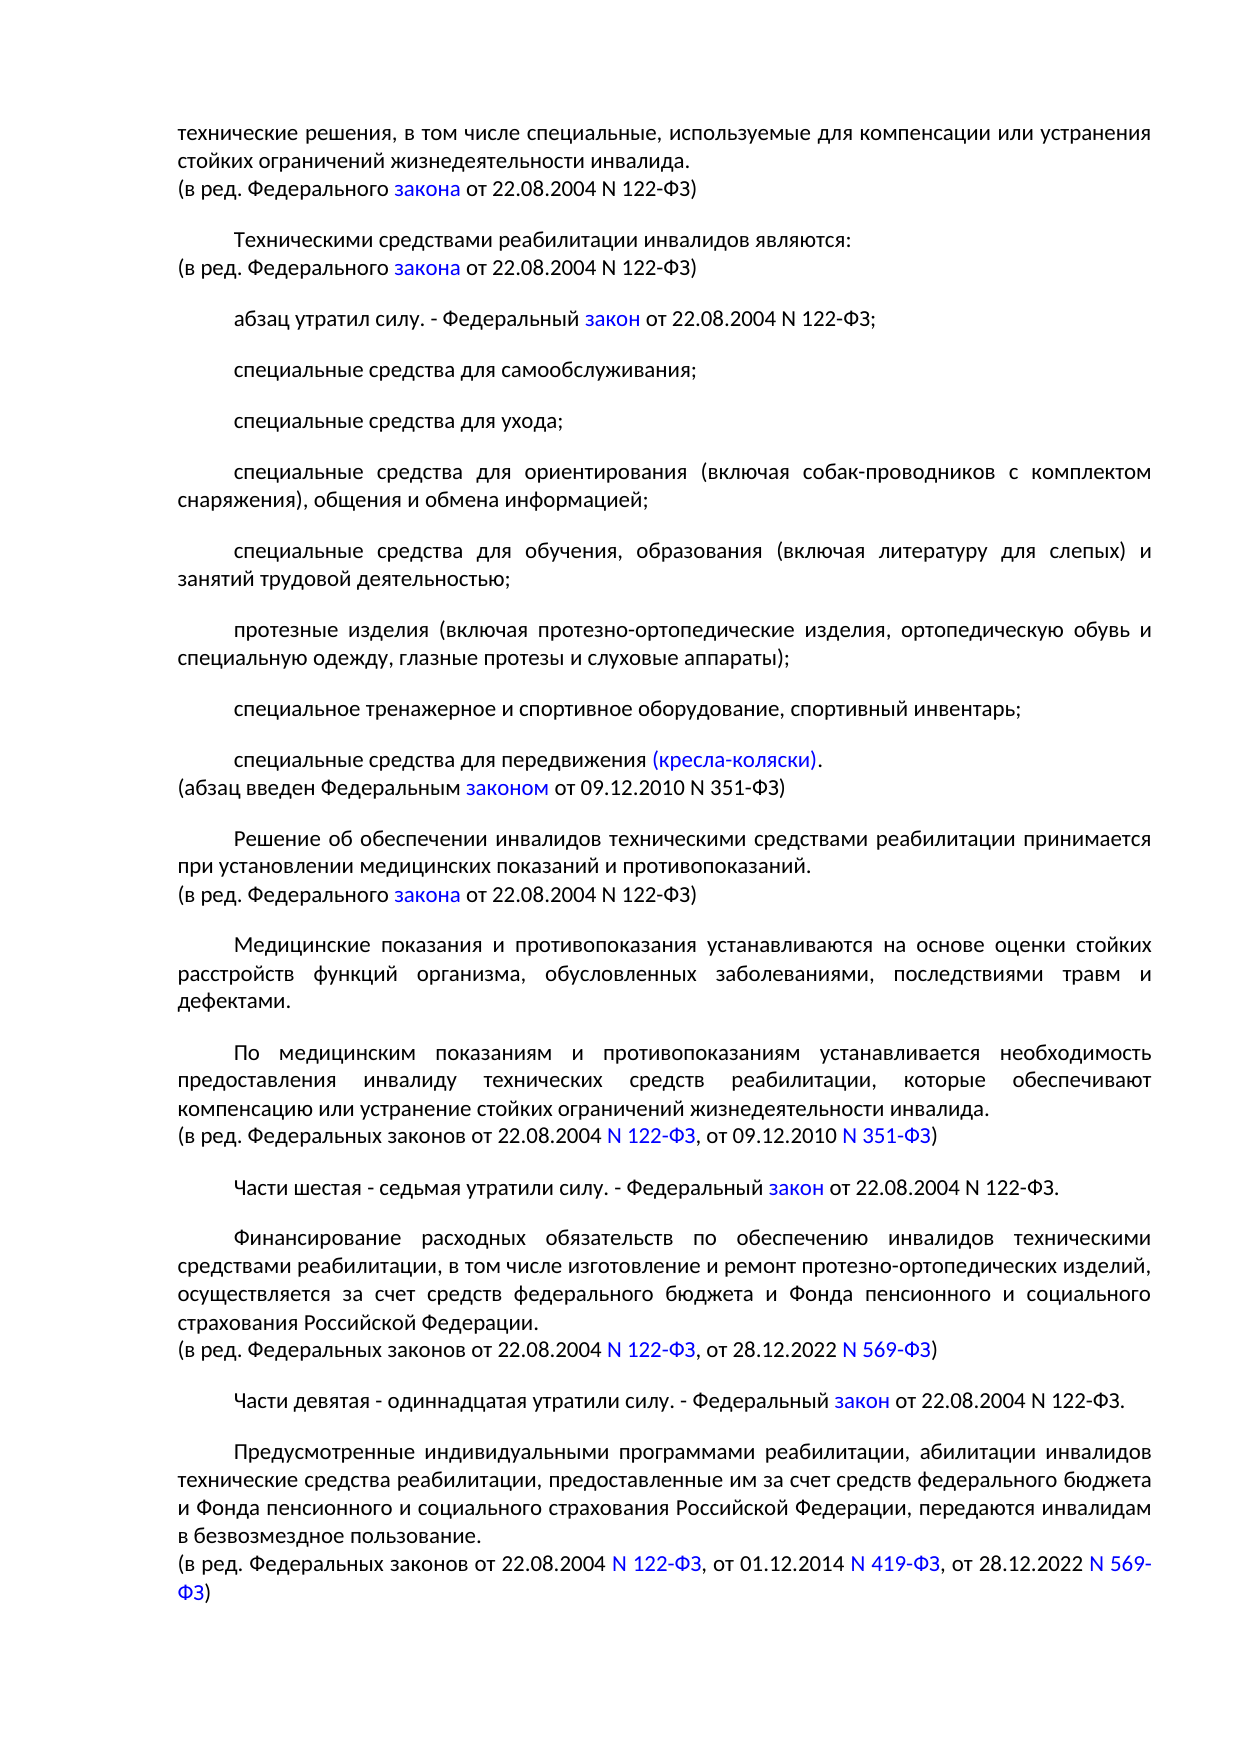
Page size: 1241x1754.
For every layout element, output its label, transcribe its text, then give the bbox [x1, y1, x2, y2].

text Части девятая - одиннадцатая утратили силу. - Федеральный закон от 22.08.2004 N 122-ФЗ. [177, 1387, 1152, 1414]
text специальные средства для ухода; [177, 406, 1152, 434]
text (в ред. Федерального закона от 22.08.2004 N 122-ФЗ) [177, 253, 1152, 281]
text (в ред. Федеральных законов от 22.08.2004 N 122-ФЗ, от 09.12.2010 N 351-ФЗ) [177, 1122, 1152, 1150]
text абзац утратил силу. - Федеральный закон от 22.08.2004 N 122-ФЗ; [177, 304, 1152, 332]
text специальные средства для обучения, образования (включая литературу для слепых) и занятий трудовой деятельностью; [177, 536, 1152, 592]
text специальные средства для самообслуживания; [177, 355, 1152, 383]
text Техническими средствами реабилитации инвалидов являются: [177, 225, 1152, 253]
text Части шестая - седьмая утратили силу. - Федеральный закон от 22.08.2004 N 122-ФЗ. [177, 1173, 1152, 1201]
text (в ред. Федеральных законов от 22.08.2004 N 122-ФЗ, от 28.12.2022 N 569-ФЗ) [177, 1336, 1152, 1364]
text (в ред. Федерального закона от 22.08.2004 N 122-ФЗ) [177, 880, 1152, 908]
text Решение об обеспечении инвалидов техническими средствами реабилитации принимается при установлении медицинских показаний и противопоказаний. [177, 824, 1152, 880]
text (абзац введен Федеральным законом от 09.12.2010 N 351-ФЗ) [177, 773, 1152, 801]
text специальные средства для ориентирования (включая собак-проводников с комплектом снаряжения), общения и обмена информацией; [177, 457, 1152, 513]
text Медицинские показания и противопоказания устанавливаются на основе оценки стойких расстройств функций организма, обусловленных заболеваниями, последствиями травм и дефектами. [177, 931, 1152, 1015]
text Финансирование расходных обязательств по обеспечению инвалидов техническими средствами реабилитации, в том числе изготовление и ремонт протезно-ортопедических изделий, осуществляется за счет средств федерального бюджета и Фонда пенсионного и социального страхования Российской Федерации. [177, 1223, 1152, 1336]
text специальные средства для передвижения (кресла-коляски). [177, 745, 1152, 773]
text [177, 118, 1152, 174]
text протезные изделия (включая протезно-ортопедические изделия, ортопедическую обувь и специальную одежду, глазные протезы и слуховые аппараты); [177, 615, 1152, 671]
text специальное тренажерное и спортивное оборудование, спортивный инвентарь; [177, 694, 1152, 722]
text (в ред. Федерального закона от 22.08.2004 N 122-ФЗ) [177, 174, 1152, 202]
text Предусмотренные индивидуальными программами реабилитации, абилитации инвалидов технические средства реабилитации, предоставленные им за счет средств федерального бюджета и Фонда пенсионного и социального страхования Российской Федерации, передаются инвалидам в безвозмездное пользование. [177, 1437, 1152, 1549]
text (в ред. Федеральных законов от 22.08.2004 N 122-ФЗ, от 01.12.2014 N 419-ФЗ, от 28.12.2022 N 569-ФЗ) [177, 1549, 1152, 1606]
text По медицинским показаниям и противопоказаниям устанавливается необходимость предоставления инвалиду технических средств реабилитации, которые обеспечивают компенсацию или устранение стойких ограничений жизнедеятельности инвалида. [177, 1038, 1152, 1122]
